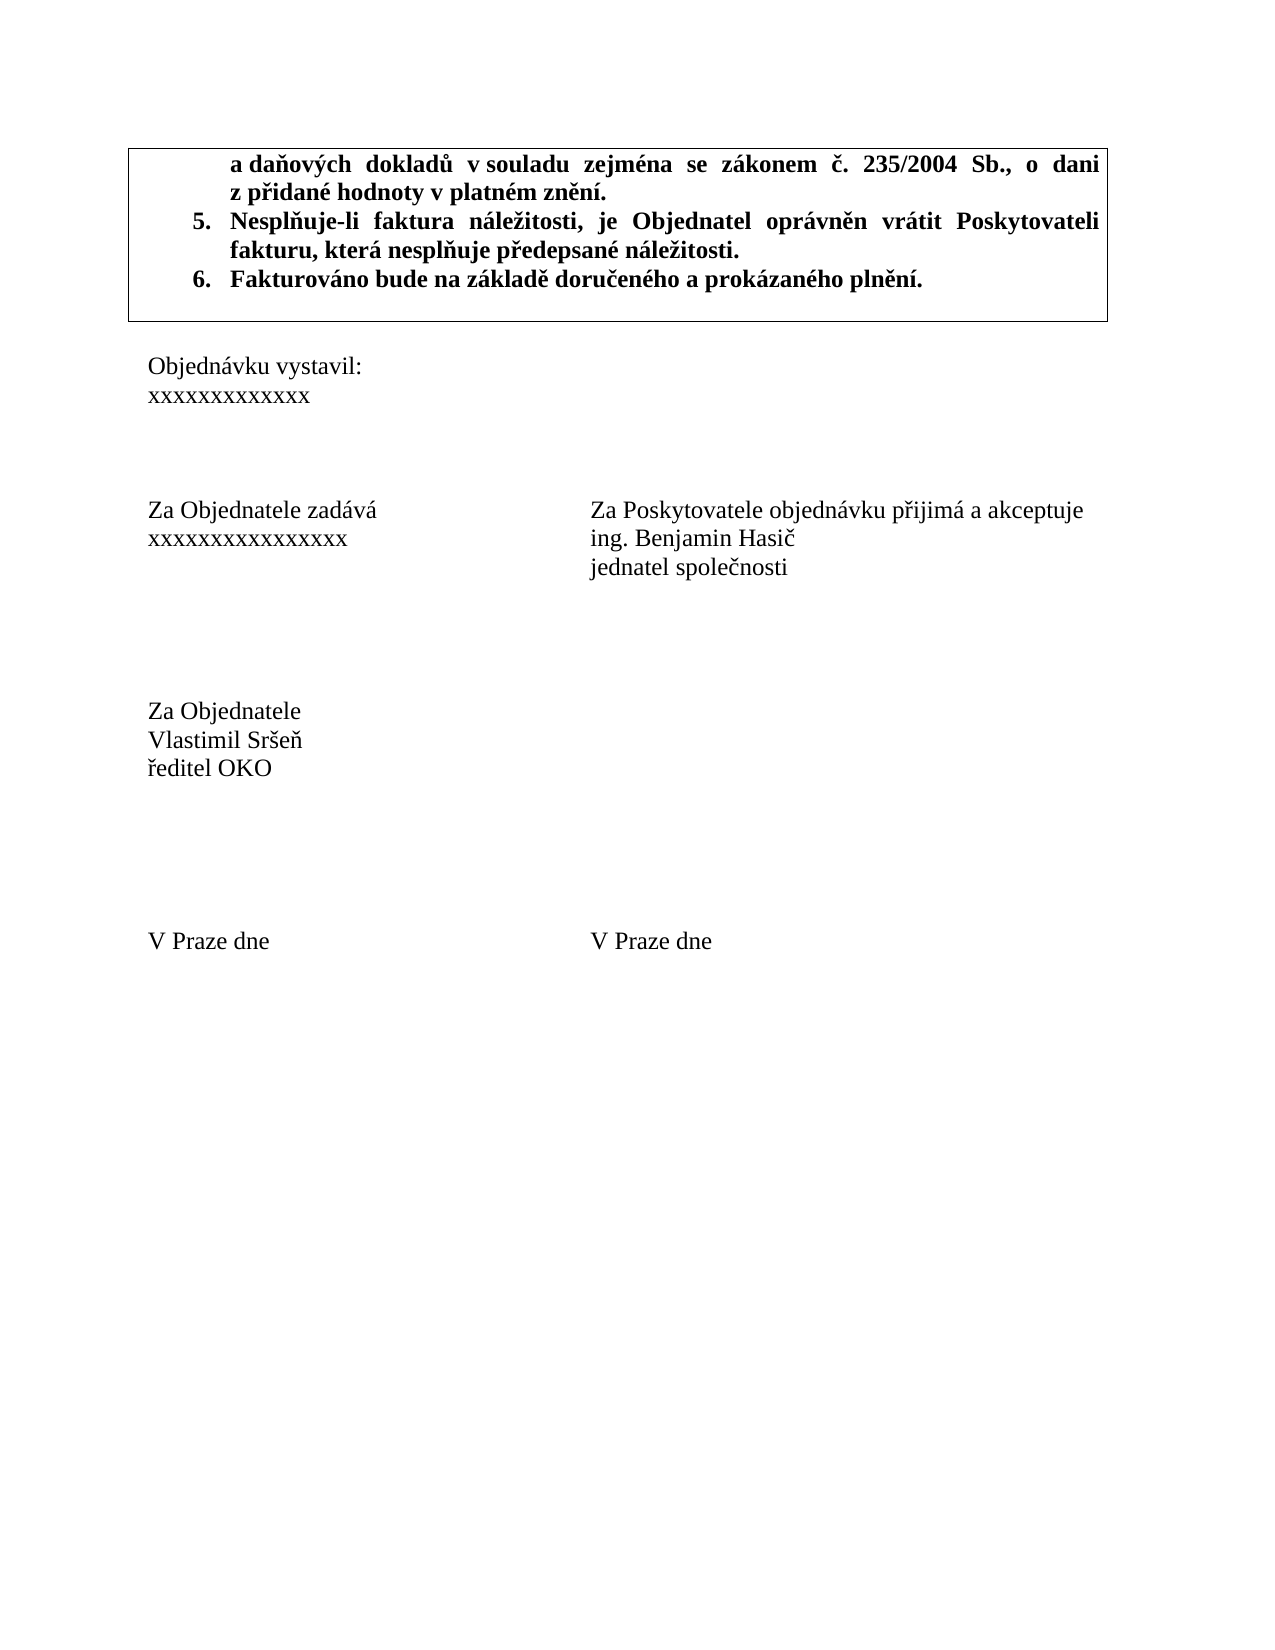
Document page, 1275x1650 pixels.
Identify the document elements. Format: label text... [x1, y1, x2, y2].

text xxxxxxxxxxxxx [148, 380, 1127, 408]
text Za Objednatele zadává Za Poskytovatele objednávku přijimá a akceptuje [148, 495, 1127, 523]
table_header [129, 149, 1107, 321]
text jednatel společnosti [148, 552, 1127, 581]
text Za Objednatele [148, 696, 1127, 725]
text Vlastimil Sršeň [148, 725, 1127, 753]
text V Praze dne V Praze dne [148, 926, 1127, 955]
text xxxxxxxxxxxxxxxx ing. Benjamin Hasič [148, 523, 1127, 552]
text ředitel OKO [148, 753, 1127, 782]
text Objednávku vystavil: [148, 351, 1127, 380]
